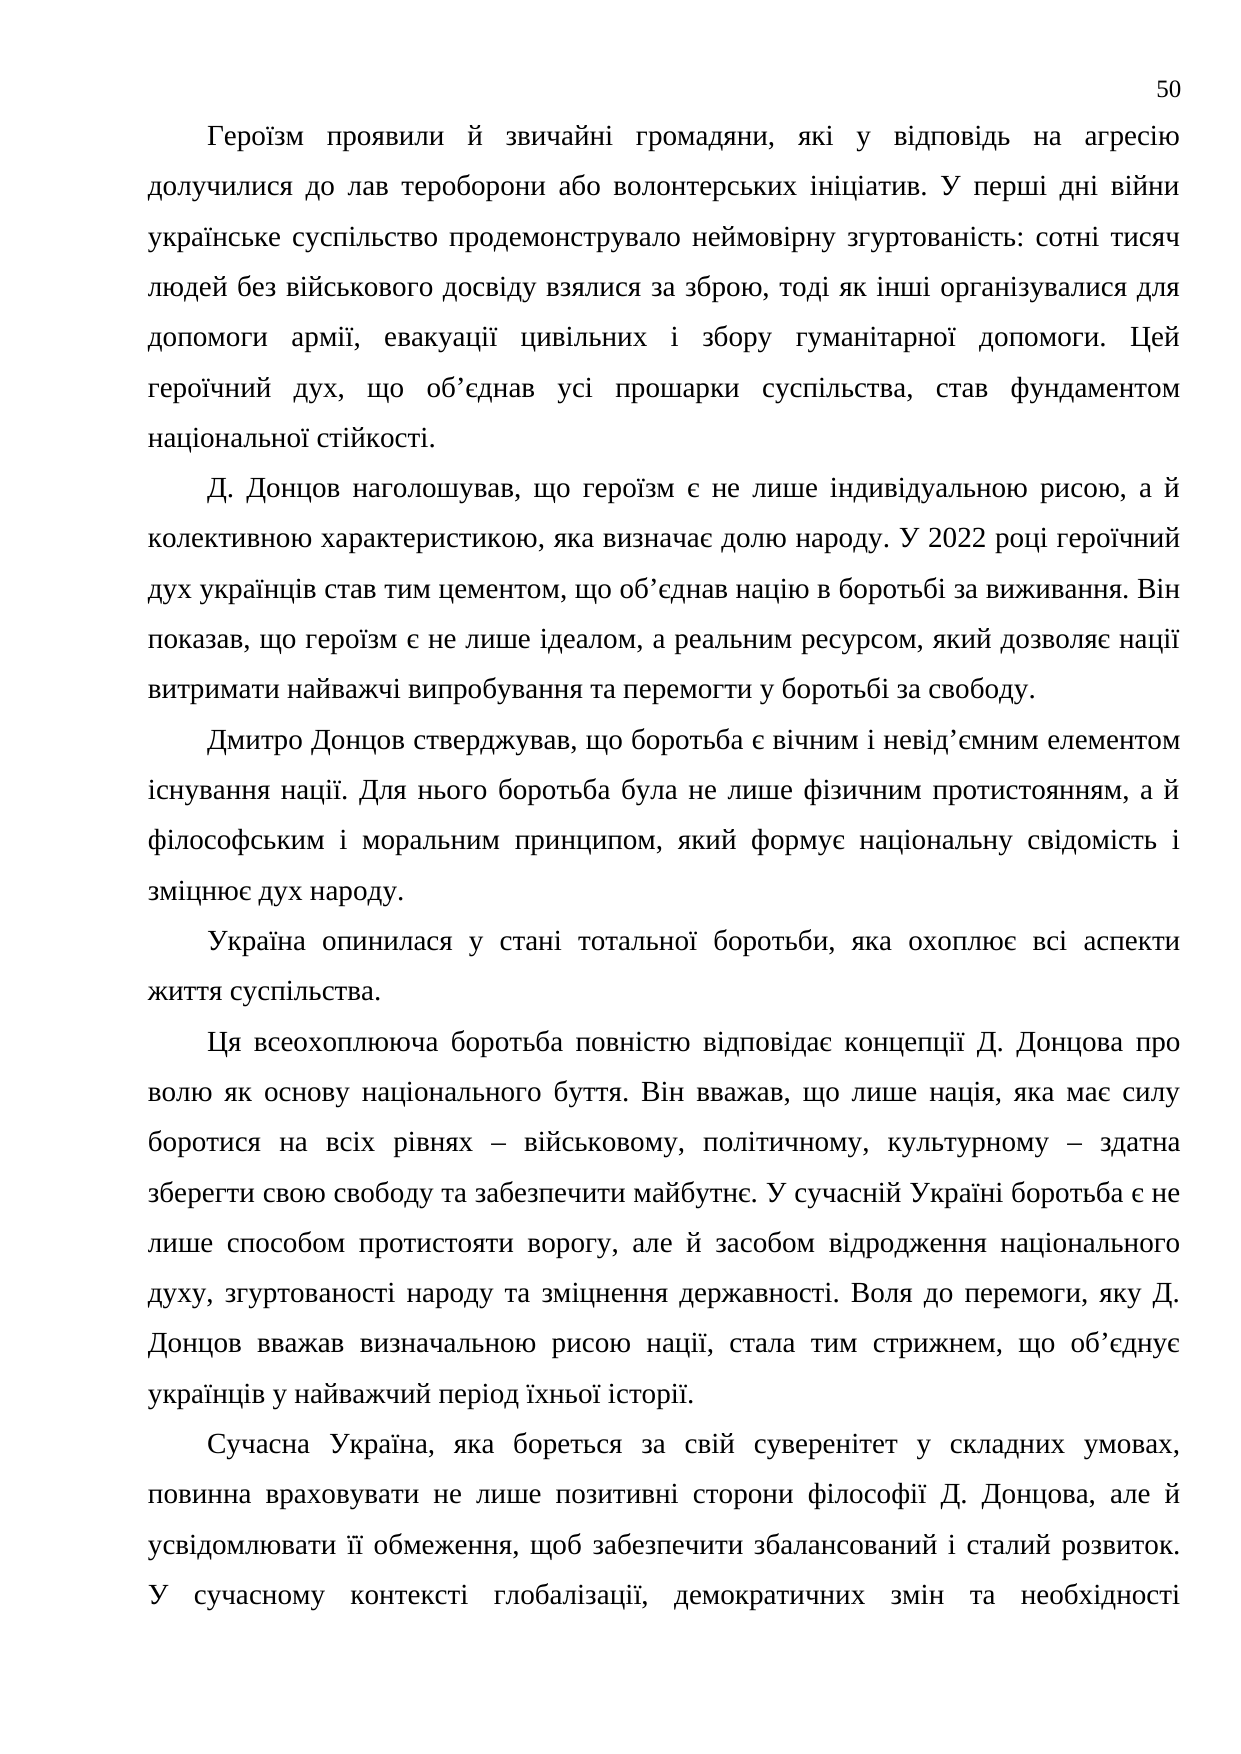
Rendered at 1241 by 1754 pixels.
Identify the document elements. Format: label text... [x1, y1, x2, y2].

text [148, 1426, 1181, 1611]
text Україна опинилася у стані тотальної боротьби, яка охоплює всі аспекти життя суспільства. [148, 923, 1181, 1007]
text Героїзм проявили й звичайні громадяни, які у відповідь на агресію долучилися до лав тероборони або волонтерських ініціатив. У перші дні війни українське суспільство продемонструвало неймовірну згуртованість: сотні тисяч людей без військового досвіду взялися за зброю, тоді як інші організувалися для допомоги армії, евакуації цивільних і збору гуманітарної допомоги. Цей героїчний дух, що об’єднав усі прошарки суспільства, став фундаментом національної стійкості. [148, 118, 1181, 453]
text Ця всеохоплююча боротьба повністю відповідає концепції Д. Донцова про волю як основу національного буття. Він вважав, що лише нація, яка має силу боротися на всіх рівнях – військовому, політичному, культурному – здатна зберегти свою свободу та забезпечити майбутнє. У сучасній Україні боротьба є не лише способом протистояти ворогу, але й засобом відродження національного духу, згуртованості народу та зміцнення державності. Воля до перемоги, яку Д. Донцов вважав визначальною рисою нації, стала тим стрижнем, що об’єднує українців у найважчий період їхньої історії. [148, 1024, 1181, 1409]
text Дмитро Донцов стверджував, що боротьба є вічним і невід’ємним елементом існування нації. Для нього боротьба була не лише фізичним протистоянням, а й філософським і моральним принципом, який формує національну свідомість і зміцнює дух народу. [148, 722, 1181, 906]
text Д. Донцов наголошував, що героїзм є не лише індивідуальною рисою, а й колективною характеристикою, яка визначає долю народу. У 2022 році героїчний дух українців став тим цементом, що об’єднав націю в боротьбі за виживання. Він показав, що героїзм є не лише ідеалом, а реальним ресурсом, який дозволяє нації витримати найважчі випробування та перемогти у боротьбі за свободу. [148, 470, 1181, 705]
